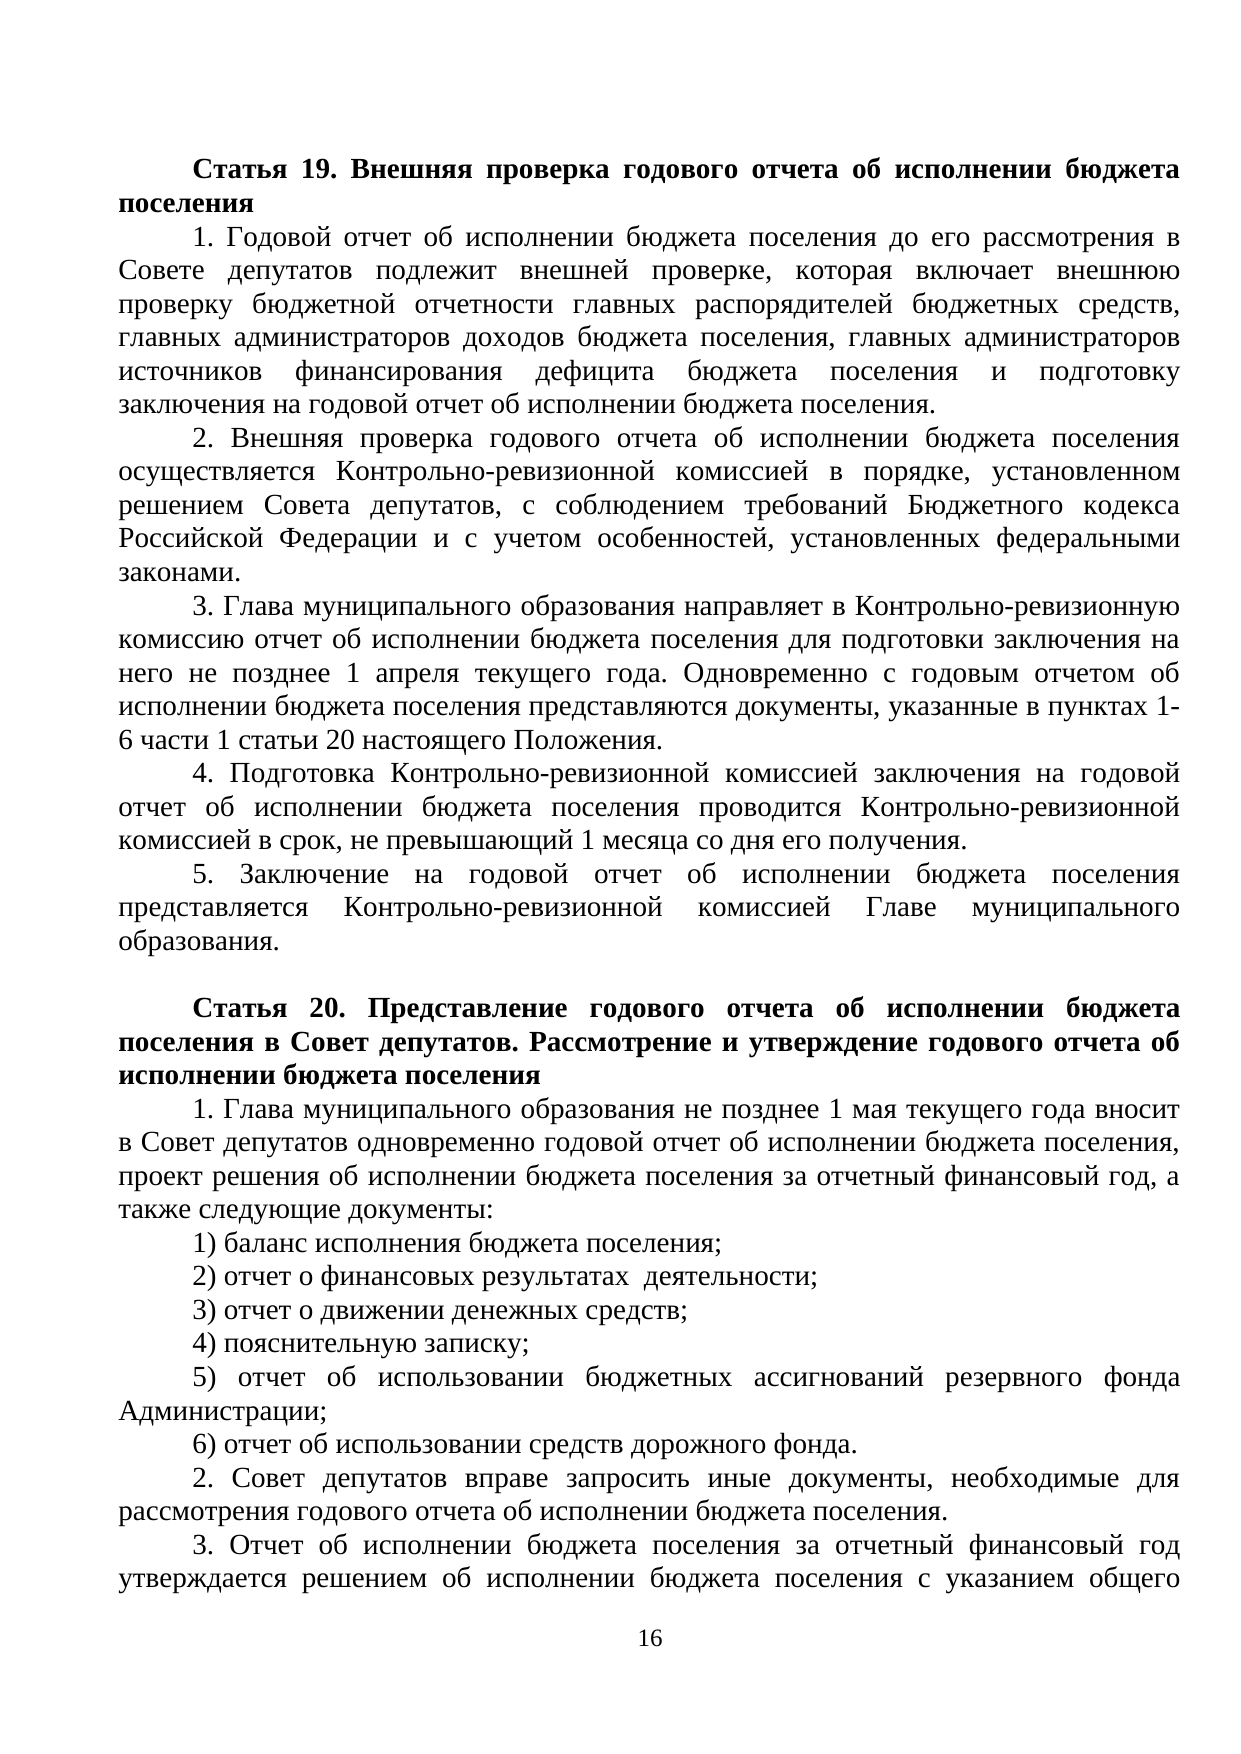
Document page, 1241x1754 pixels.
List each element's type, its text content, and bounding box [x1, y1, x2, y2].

text 2. Внешняя проверка годового отчета об исполнении бюджета поселения осуществляется Контрольно-ревизионной комиссией в порядке, установленном решением Совета депутатов, с соблюдением требований Бюджетного кодекса Российской Федерации и с учетом особенностей, установленных федеральными законами. [118, 420, 1181, 588]
text 5) отчет об использовании бюджетных ассигнований резервного фонда Администрации; [118, 1359, 1181, 1426]
text 3) отчет о движении денежных средств; [118, 1292, 1181, 1326]
text Статья 19. Внешняя проверка годового отчета об исполнении бюджета поселения [118, 152, 1181, 219]
text 1. Глава муниципального образования не позднее 1 мая текущего года вносит в Совет депутатов одновременно годовой отчет об исполнении бюджета поселения, проект решения об исполнении бюджета поселения за отчетный финансовый год, а также следующие документы: [118, 1091, 1181, 1225]
text 1) баланс исполнения бюджета поселения; [118, 1225, 1181, 1258]
text 5. Заключение на годовой отчет об исполнении бюджета поселения представляется Контрольно-ревизионной комиссией Главе муниципального образования. [118, 856, 1181, 957]
text 3. Глава муниципального образования направляет в Контрольно-ревизионную комиссию отчет об исполнении бюджета поселения для подготовки заключения на него не позднее 1 апреля текущего года. Одновременно с годовым отчетом об исполнении бюджета поселения представляются документы, указанные в пунктах 1-6 части 1 статьи 20 настоящего Положения. [118, 588, 1181, 755]
text 2. Совет депутатов вправе запросить иные документы, необходимые для рассмотрения годового отчета об исполнении бюджета поселения. [118, 1460, 1181, 1527]
text 1. Годовой отчет об исполнении бюджета поселения до его рассмотрения в Совете депутатов подлежит внешней проверке, которая включает внешнюю проверку бюджетной отчетности главных распорядителей бюджетных средств, главных администраторов доходов бюджета поселения, главных администраторов источников финансирования дефицита бюджета поселения и подготовку заключения на годовой отчет об исполнении бюджета поселения. [118, 219, 1181, 420]
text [118, 1527, 1181, 1594]
text 6) отчет об использовании средств дорожного фонда. [118, 1426, 1181, 1460]
text 2) отчет о финансовых результатах деятельности; [118, 1258, 1181, 1292]
text Статья 20. Представление годового отчета об исполнении бюджета поселения в Совет депутатов. Рассмотрение и утверждение годового отчета об исполнении бюджета поселения [118, 990, 1181, 1091]
text 4. Подготовка Контрольно-ревизионной комиссией заключения на годовой отчет об исполнении бюджета поселения проводится Контрольно-ревизионной комиссией в срок, не превышающий 1 месяца со дня его получения. [118, 755, 1181, 856]
text 4) пояснительную записку; [118, 1326, 1181, 1359]
